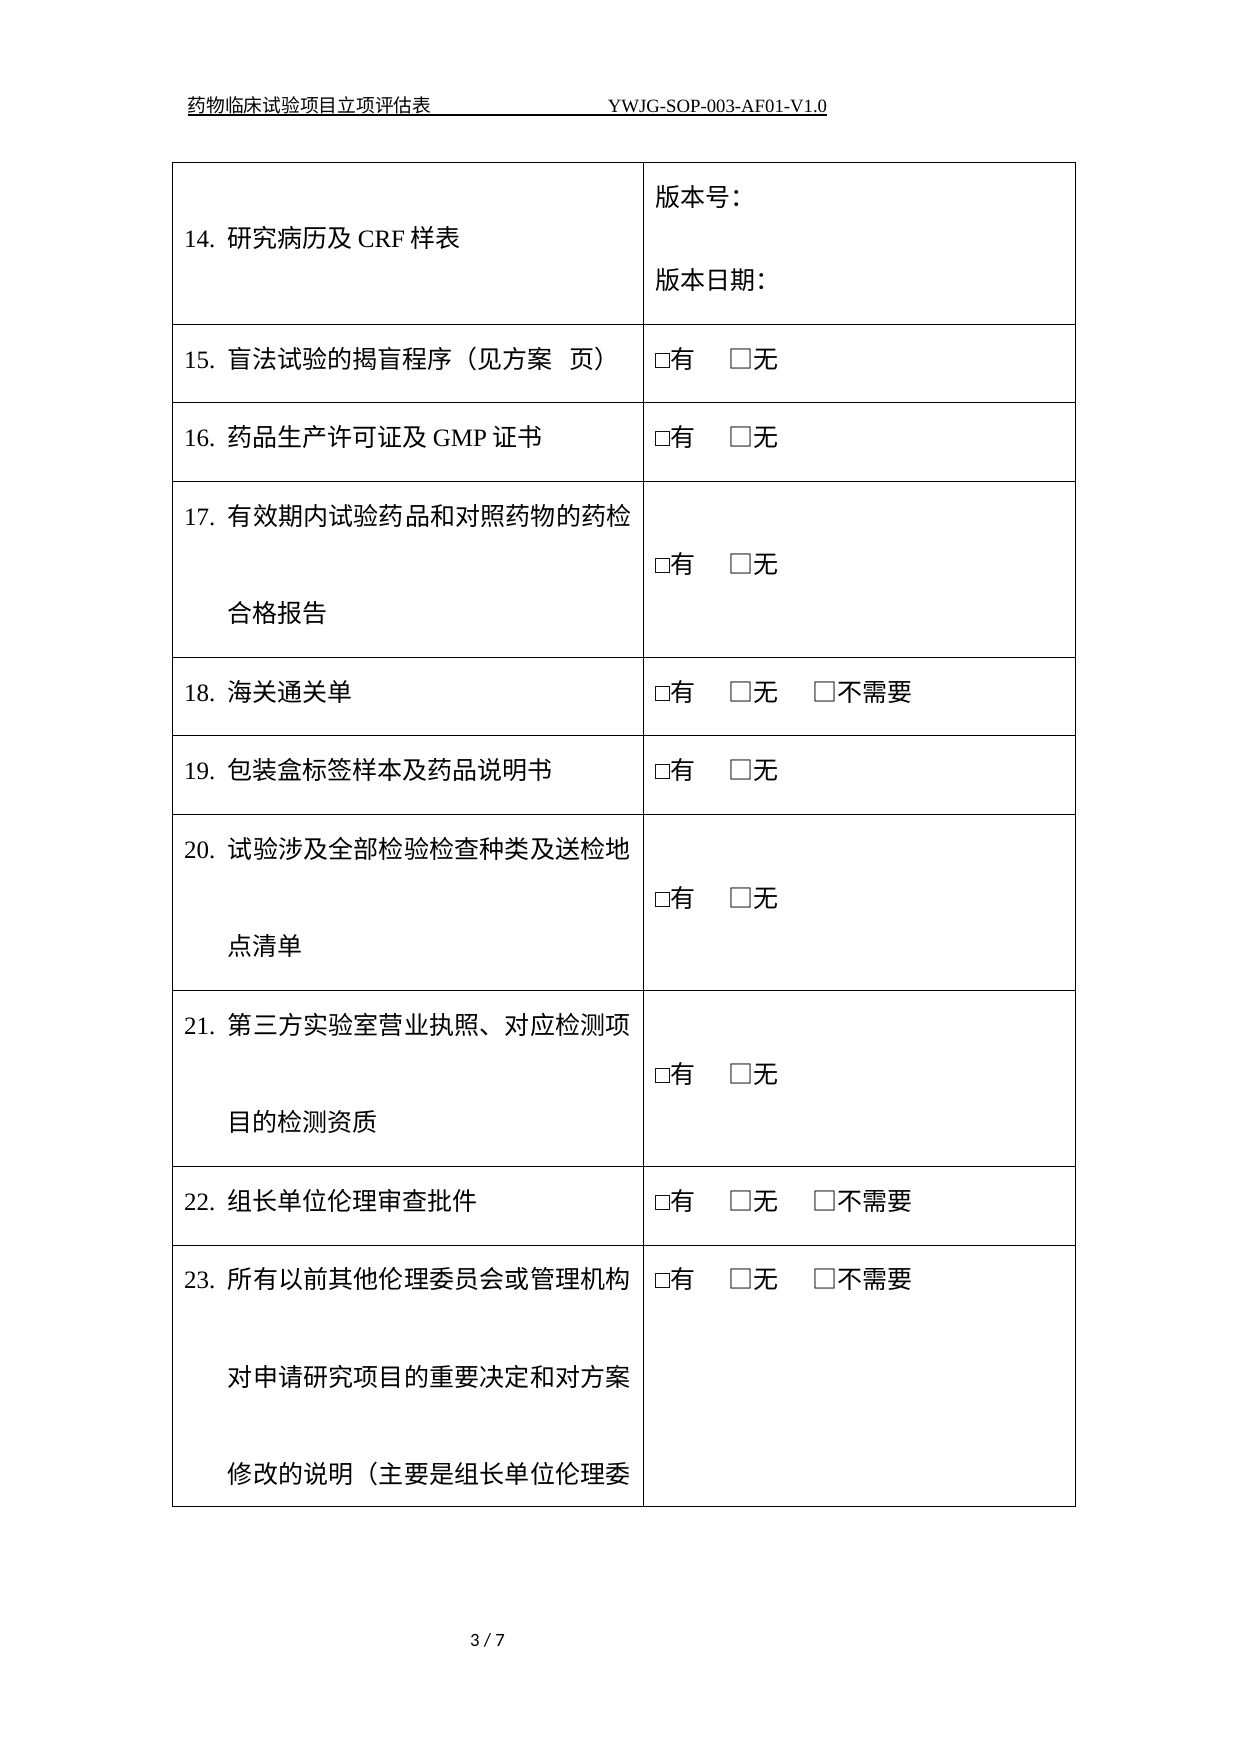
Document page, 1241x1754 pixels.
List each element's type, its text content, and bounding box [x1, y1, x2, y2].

table_cell □有 □无 □不需要 [644, 658, 1075, 735]
table_cell 海关通关单 [173, 658, 643, 735]
table_cell □有 □无 [644, 325, 1075, 402]
table_cell 第三方实验室营业执照、对应检测项目的检测资质 [173, 991, 643, 1166]
table_cell □有 □无 [644, 991, 1075, 1166]
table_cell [173, 1246, 643, 1506]
table_cell □有 □无 [644, 482, 1075, 657]
table_cell 药品生产许可证及GMP证书 [173, 403, 643, 481]
table_cell 组长单位伦理审查批件 [173, 1167, 643, 1244]
table_cell □有 □无 □不需要 [644, 1167, 1075, 1244]
table_cell 试验涉及全部检验检查种类及送检地点清单 [173, 815, 643, 990]
table_cell □有 □无 [644, 815, 1075, 990]
table_cell 包装盒标签样本及药品说明书 [173, 736, 643, 814]
table_cell □有 □无 [644, 736, 1075, 814]
table_cell 版本号： 版本日期： [644, 163, 1075, 324]
table_cell □有 □无 [644, 403, 1075, 481]
table_cell □有 □无 □不需要 [644, 1246, 1075, 1506]
table_cell 盲法试验的揭盲程序（见方案 页） [173, 325, 643, 402]
table_cell 研究病历及CRF样表 [173, 163, 643, 324]
table_cell 有效期内试验药品和对照药物的药检合格报告 [173, 482, 643, 657]
